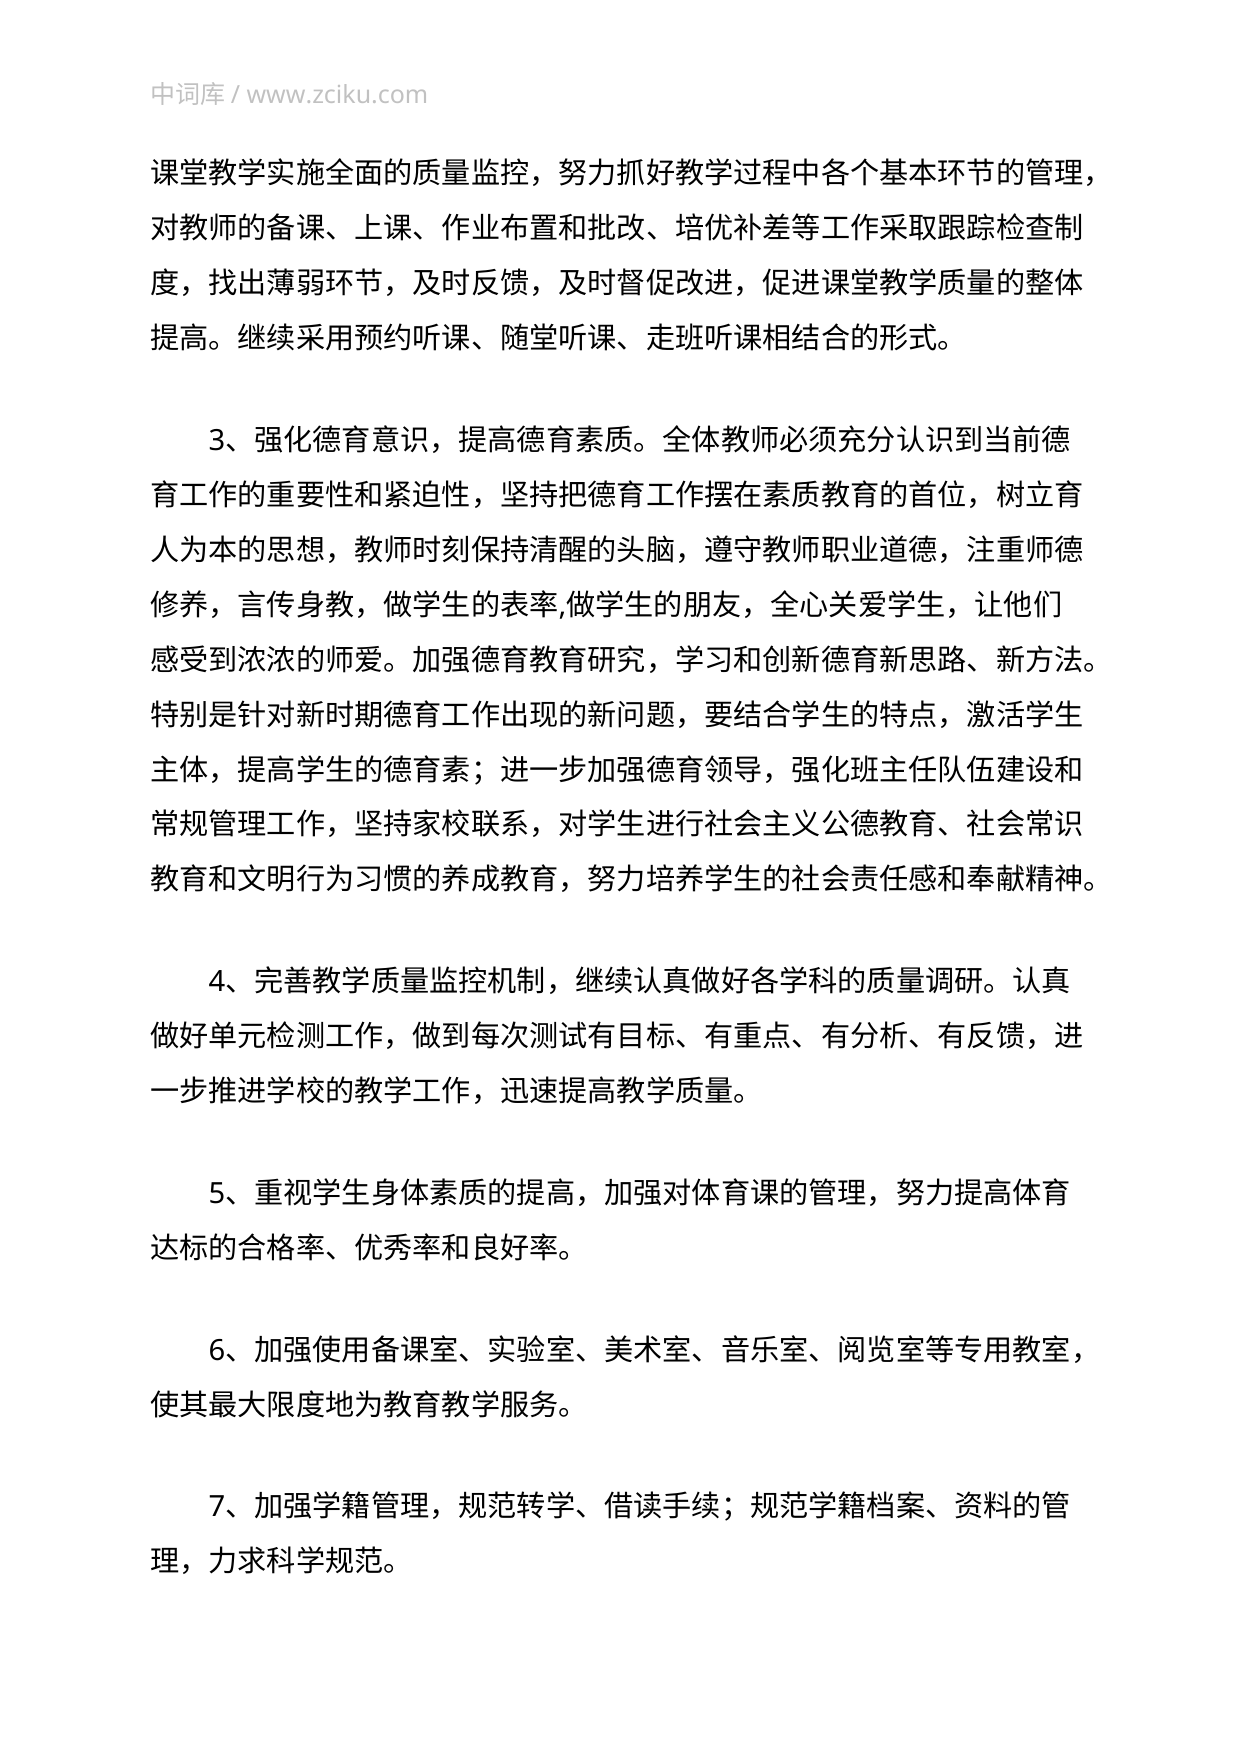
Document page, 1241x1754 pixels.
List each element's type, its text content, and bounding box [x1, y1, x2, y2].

text 5、重视学生身体素质的提高，加强对体育课的管理，努力提高体育达标的合格率、优秀率和良好率。 [150, 1169, 1090, 1267]
text 3、强化德育意识，提高德育素质。全体教师必须充分认识到当前德育工作的重要性和紧迫性，坚持把德育工作摆在素质教育的首位，树立育人为本的思想，教师时刻保持清醒的头脑，遵守教师职业道德，注重师德修养，言传身教，做学生的表率,做学生的朋友，全心关爱学生，让他们感受到浓浓的师爱。加强德育教育研究，学习和创新德育新思路、新方法。特别是针对新时期德育工作出现的新问题，要结合学生的特点，激活学生主体，提高学生的德育素；进一步加强德育领导，强化班主任队伍建设和常规管理工作，坚持家校联系，对学生进行社会主义公德教育、社会常识教育和文明行为习惯的养成教育，努力培养学生的社会责任感和奉献精神。 [150, 416, 1090, 898]
text 4、完善教学质量监控机制，继续认真做好各学科的质量调研。认真做好单元检测工作，做到每次测试有目标、有重点、有分析、有反馈，进一步推进学校的教学工作，迅速提高教学质量。 [150, 958, 1090, 1110]
text 6、加强使用备课室、实验室、美术室、音乐室、阅览室等专用教室，使其最大限度地为教育教学服务。 [150, 1326, 1090, 1423]
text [150, 150, 1090, 357]
text 7、加强学籍管理，规范转学、借读手续；规范学籍档案、资料的管理，力求科学规范。 [150, 1483, 1090, 1580]
